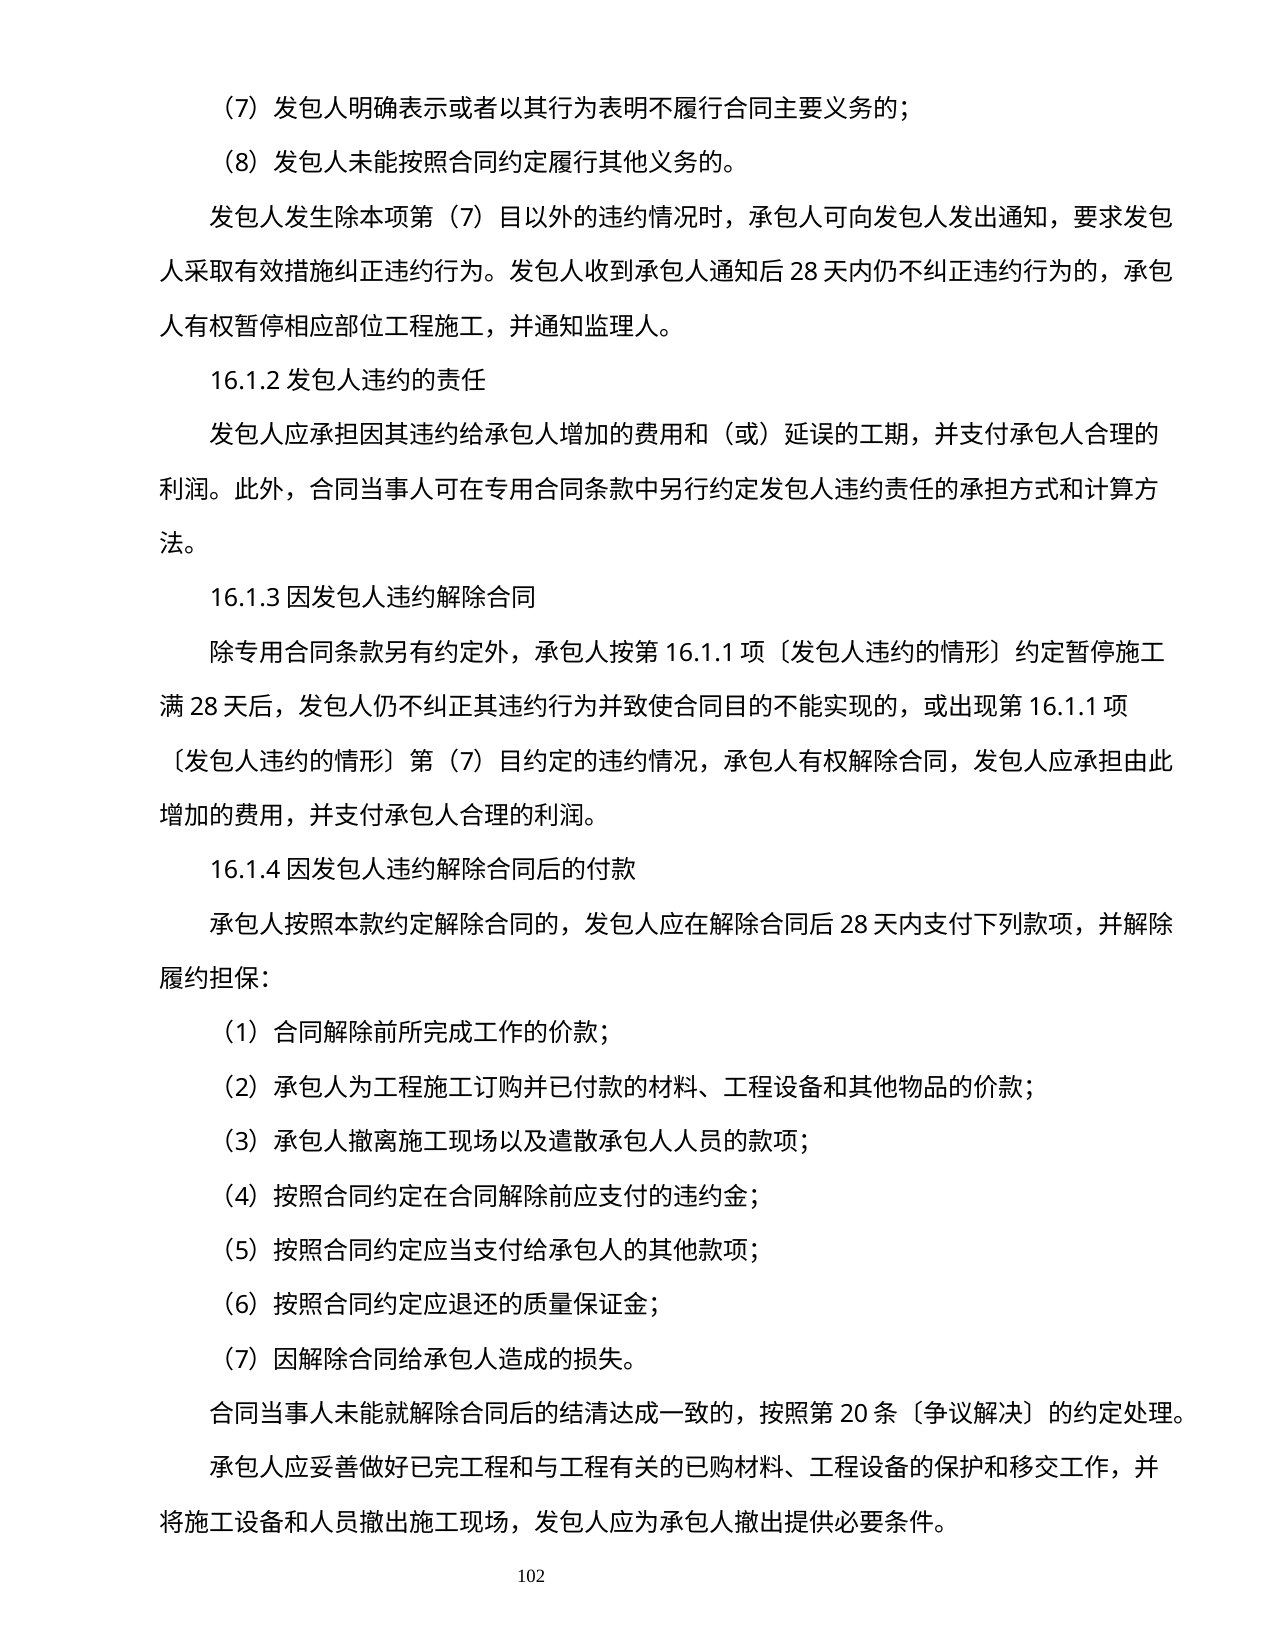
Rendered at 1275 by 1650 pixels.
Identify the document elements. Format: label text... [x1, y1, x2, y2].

text （1）合同解除前所完成工作的价款； [159, 1013, 1174, 1049]
text （5）按照合同约定应当支付给承包人的其他款项； [159, 1230, 1174, 1267]
text （7）因解除合同给承包人造成的损失。 [159, 1339, 1174, 1375]
text （6）按照合同约定应退还的质量保证金； [159, 1285, 1174, 1321]
text 合同当事人未能就解除合同后的结清达成一致的，按照第20条〔争议解决〕的约定处理。 [159, 1393, 1174, 1430]
text （7）发包人明确表示或者以其行为表明不履行合同主要义务的； [159, 88, 1174, 125]
text 发包人发生除本项第（7）目以外的违约情况时，承包人可向发包人发出通知，要求发包人采取有效措施纠正违约行为。发包人收到承包人通知后28天内仍不纠正违约行为的，承包人有权暂停相应部位工程施工，并通知监理人。 [159, 197, 1174, 342]
text （4）按照合同约定在合同解除前应支付的违约金； [159, 1176, 1174, 1212]
text 承包人按照本款约定解除合同的，发包人应在解除合同后28天内支付下列款项，并解除履约担保： [159, 904, 1174, 995]
text （8）发包人未能按照合同约定履行其他义务的。 [159, 143, 1174, 179]
text 发包人应承担因其违约给承包人增加的费用和（或）延误的工期，并支付承包人合理的利润。此外，合同当事人可在专用合同条款中另行约定发包人违约责任的承担方式和计算方法。 [159, 415, 1174, 560]
text 16.1.2 发包人违约的责任 [159, 360, 1174, 397]
text 16.1.3 因发包人违约解除合同 [159, 578, 1174, 614]
text （3）承包人撤离施工现场以及遣散承包人人员的款项； [159, 1122, 1174, 1158]
text 16.1.4 因发包人违约解除合同后的付款 [159, 850, 1174, 886]
text 承包人应妥善做好已完工程和与工程有关的已购材料、工程设备的保护和移交工作，并将施工设备和人员撤出施工现场，发包人应为承包人撤出提供必要条件。 [159, 1448, 1174, 1538]
text （2）承包人为工程施工订购并已付款的材料、工程设备和其他物品的价款； [159, 1067, 1174, 1103]
text 除专用合同条款另有约定外，承包人按第16.1.1项〔发包人违约的情形〕约定暂停施工满28天后，发包人仍不纠正其违约行为并致使合同目的不能实现的，或出现第16.1.1项〔发包人违约的情形〕第（7）目约定的违约情况，承包人有权解除合同，发包人应承担由此增加的费用，并支付承包人合理的利润。 [159, 632, 1174, 832]
